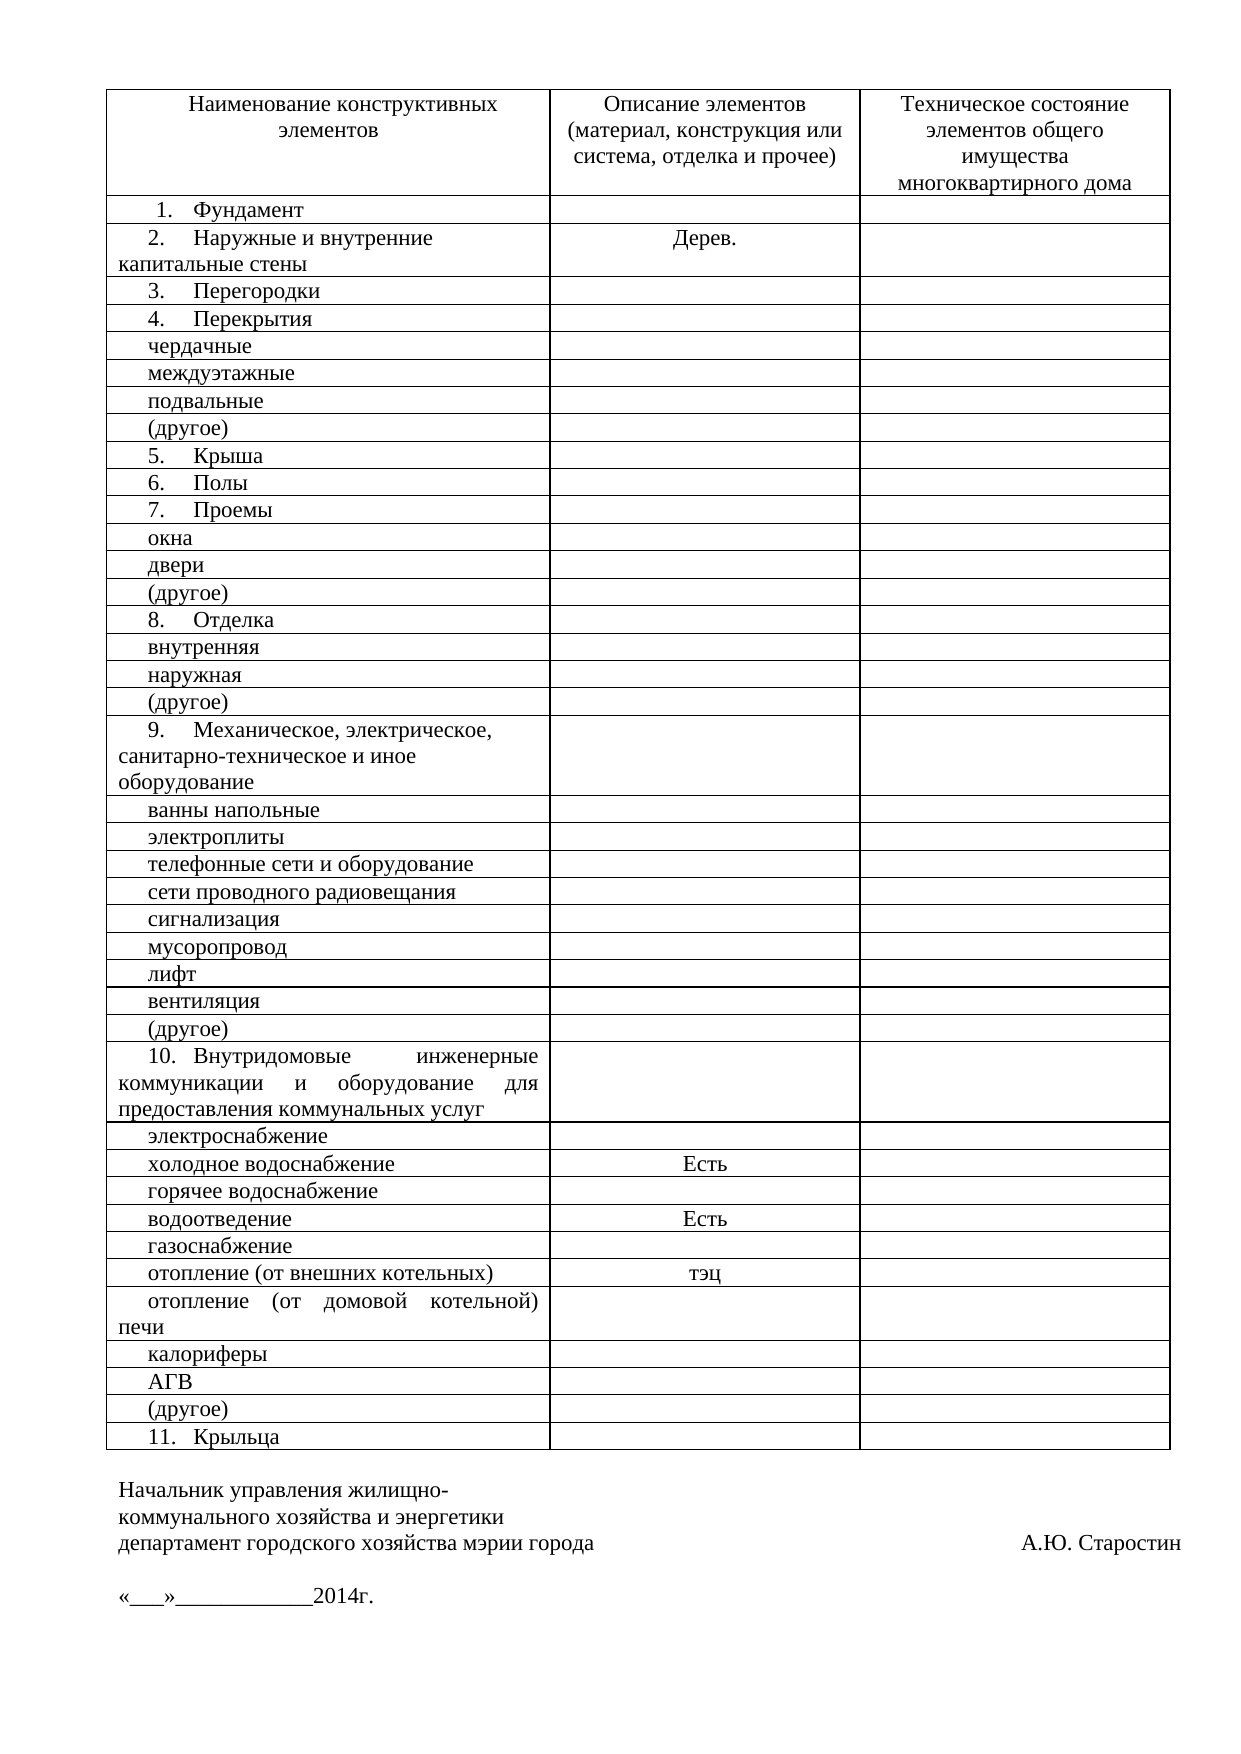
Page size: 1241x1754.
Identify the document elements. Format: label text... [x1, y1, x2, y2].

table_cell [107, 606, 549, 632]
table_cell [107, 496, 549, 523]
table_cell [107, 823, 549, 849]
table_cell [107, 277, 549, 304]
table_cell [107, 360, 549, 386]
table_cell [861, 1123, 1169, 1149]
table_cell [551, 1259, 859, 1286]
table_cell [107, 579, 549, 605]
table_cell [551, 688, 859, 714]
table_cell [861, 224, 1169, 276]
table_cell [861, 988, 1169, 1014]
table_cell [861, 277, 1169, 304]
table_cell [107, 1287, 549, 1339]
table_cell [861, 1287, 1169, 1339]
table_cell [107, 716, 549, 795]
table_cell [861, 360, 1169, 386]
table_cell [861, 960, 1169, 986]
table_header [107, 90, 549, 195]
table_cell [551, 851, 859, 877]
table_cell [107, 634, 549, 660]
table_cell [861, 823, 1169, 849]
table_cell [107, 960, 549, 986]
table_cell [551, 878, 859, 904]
text «___»____________2014г. [118, 1582, 1181, 1608]
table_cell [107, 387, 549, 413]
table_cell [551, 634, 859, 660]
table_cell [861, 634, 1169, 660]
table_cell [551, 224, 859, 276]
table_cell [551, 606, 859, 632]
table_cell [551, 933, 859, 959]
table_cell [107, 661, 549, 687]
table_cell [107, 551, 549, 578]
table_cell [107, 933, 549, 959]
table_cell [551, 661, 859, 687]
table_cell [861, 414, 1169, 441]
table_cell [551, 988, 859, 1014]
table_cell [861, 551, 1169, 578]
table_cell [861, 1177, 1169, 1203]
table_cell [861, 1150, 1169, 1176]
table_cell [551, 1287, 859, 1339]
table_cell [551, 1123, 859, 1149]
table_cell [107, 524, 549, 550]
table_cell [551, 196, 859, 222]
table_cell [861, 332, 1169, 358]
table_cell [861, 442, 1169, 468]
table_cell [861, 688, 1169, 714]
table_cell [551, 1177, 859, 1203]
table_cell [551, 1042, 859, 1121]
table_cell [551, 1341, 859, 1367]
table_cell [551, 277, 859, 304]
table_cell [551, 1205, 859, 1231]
text департамент городского хозяйства мэрии города А.Ю. Старостин [118, 1529, 1181, 1556]
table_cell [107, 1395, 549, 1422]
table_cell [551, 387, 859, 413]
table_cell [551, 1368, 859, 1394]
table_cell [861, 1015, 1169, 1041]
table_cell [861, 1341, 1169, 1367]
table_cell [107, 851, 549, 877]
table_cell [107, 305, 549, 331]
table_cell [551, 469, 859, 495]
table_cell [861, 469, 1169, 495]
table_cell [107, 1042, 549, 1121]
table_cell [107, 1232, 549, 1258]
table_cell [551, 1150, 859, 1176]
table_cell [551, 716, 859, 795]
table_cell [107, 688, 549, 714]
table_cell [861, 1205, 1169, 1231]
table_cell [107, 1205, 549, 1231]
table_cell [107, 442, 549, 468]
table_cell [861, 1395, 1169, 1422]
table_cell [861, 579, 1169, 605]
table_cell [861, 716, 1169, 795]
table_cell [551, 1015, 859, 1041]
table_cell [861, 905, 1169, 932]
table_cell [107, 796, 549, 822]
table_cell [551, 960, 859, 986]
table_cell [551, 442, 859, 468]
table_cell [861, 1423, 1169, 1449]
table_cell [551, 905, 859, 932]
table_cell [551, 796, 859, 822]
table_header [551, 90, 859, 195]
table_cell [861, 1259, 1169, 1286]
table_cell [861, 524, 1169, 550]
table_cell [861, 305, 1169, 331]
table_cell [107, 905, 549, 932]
text Начальник управления жилищно- [118, 1476, 1181, 1503]
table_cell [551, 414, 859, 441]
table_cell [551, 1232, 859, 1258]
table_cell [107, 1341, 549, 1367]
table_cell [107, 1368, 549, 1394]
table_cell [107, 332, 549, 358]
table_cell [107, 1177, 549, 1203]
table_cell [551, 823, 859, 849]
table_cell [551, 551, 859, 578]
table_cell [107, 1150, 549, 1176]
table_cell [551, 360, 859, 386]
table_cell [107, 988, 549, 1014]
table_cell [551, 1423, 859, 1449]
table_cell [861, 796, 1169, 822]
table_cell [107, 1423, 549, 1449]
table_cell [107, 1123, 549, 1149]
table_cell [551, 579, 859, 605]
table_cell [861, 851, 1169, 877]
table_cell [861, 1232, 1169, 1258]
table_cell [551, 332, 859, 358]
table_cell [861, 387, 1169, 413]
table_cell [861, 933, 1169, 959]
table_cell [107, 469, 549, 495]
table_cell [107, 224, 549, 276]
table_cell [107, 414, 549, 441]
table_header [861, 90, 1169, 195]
text коммунального хозяйства и энергетики [118, 1503, 1181, 1529]
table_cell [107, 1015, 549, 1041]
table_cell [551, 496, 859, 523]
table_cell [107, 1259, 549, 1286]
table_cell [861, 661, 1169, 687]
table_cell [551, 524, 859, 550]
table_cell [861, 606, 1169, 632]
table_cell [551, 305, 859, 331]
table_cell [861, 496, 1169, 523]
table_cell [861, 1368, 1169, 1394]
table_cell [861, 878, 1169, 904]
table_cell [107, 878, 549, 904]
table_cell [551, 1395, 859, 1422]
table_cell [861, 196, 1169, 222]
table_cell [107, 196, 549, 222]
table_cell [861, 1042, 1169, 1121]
